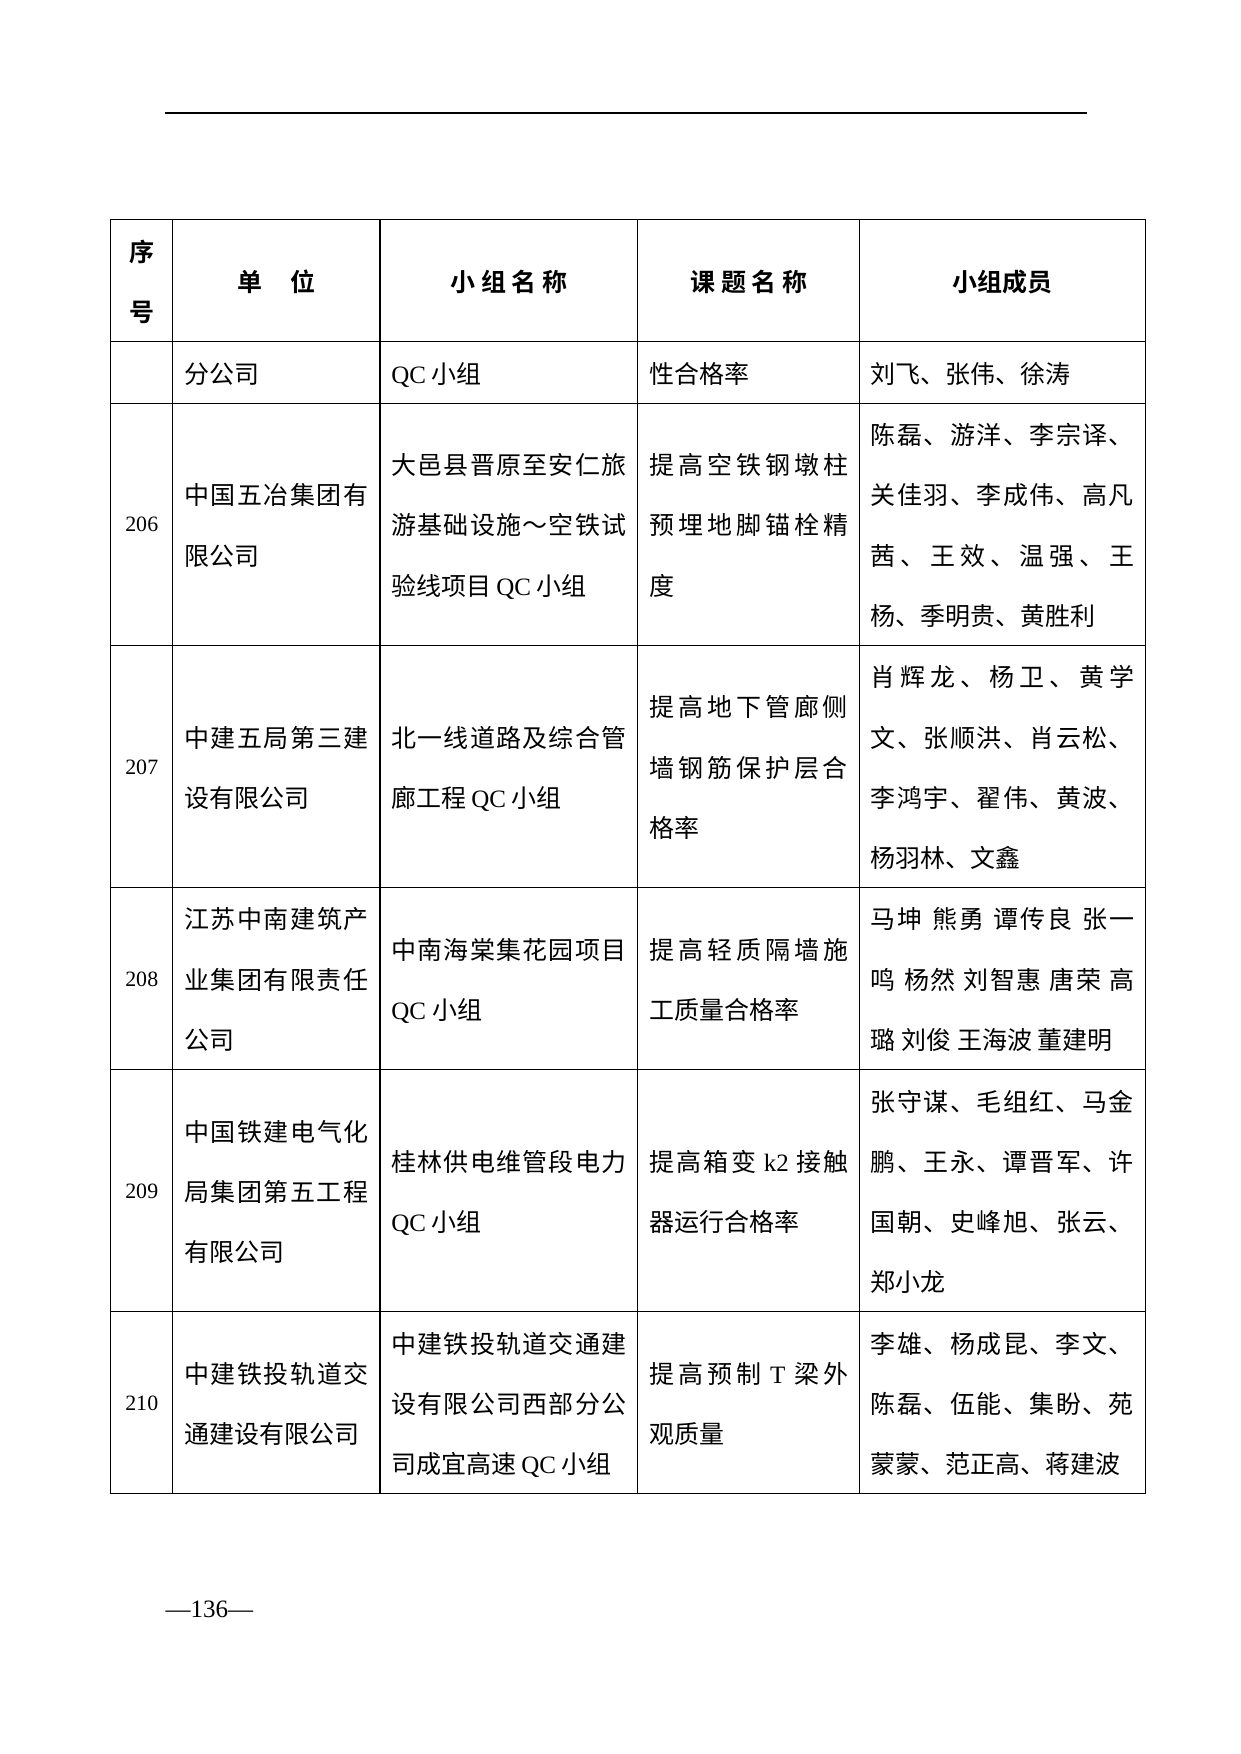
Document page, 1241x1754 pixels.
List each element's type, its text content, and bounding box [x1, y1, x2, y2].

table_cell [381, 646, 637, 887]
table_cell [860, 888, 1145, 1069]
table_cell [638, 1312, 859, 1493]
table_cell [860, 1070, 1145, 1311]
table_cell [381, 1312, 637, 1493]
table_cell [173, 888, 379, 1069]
table_header 单 位 [173, 220, 379, 341]
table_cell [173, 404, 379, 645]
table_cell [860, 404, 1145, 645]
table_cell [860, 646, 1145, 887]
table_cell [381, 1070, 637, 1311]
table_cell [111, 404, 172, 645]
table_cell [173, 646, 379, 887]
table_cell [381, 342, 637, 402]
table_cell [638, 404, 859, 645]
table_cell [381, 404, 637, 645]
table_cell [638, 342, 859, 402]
table_header 序号 [111, 220, 172, 341]
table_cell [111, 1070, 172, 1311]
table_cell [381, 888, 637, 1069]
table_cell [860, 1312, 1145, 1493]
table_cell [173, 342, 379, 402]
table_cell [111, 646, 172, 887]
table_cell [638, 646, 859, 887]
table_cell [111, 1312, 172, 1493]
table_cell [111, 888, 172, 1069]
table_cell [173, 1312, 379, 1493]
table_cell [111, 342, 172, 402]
table_header 课 题 名 称 [638, 220, 859, 341]
table_header 小 组 名 称 [381, 220, 637, 341]
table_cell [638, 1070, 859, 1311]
table_header 小组成员 [860, 220, 1145, 341]
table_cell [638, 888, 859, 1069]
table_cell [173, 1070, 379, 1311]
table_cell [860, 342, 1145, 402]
